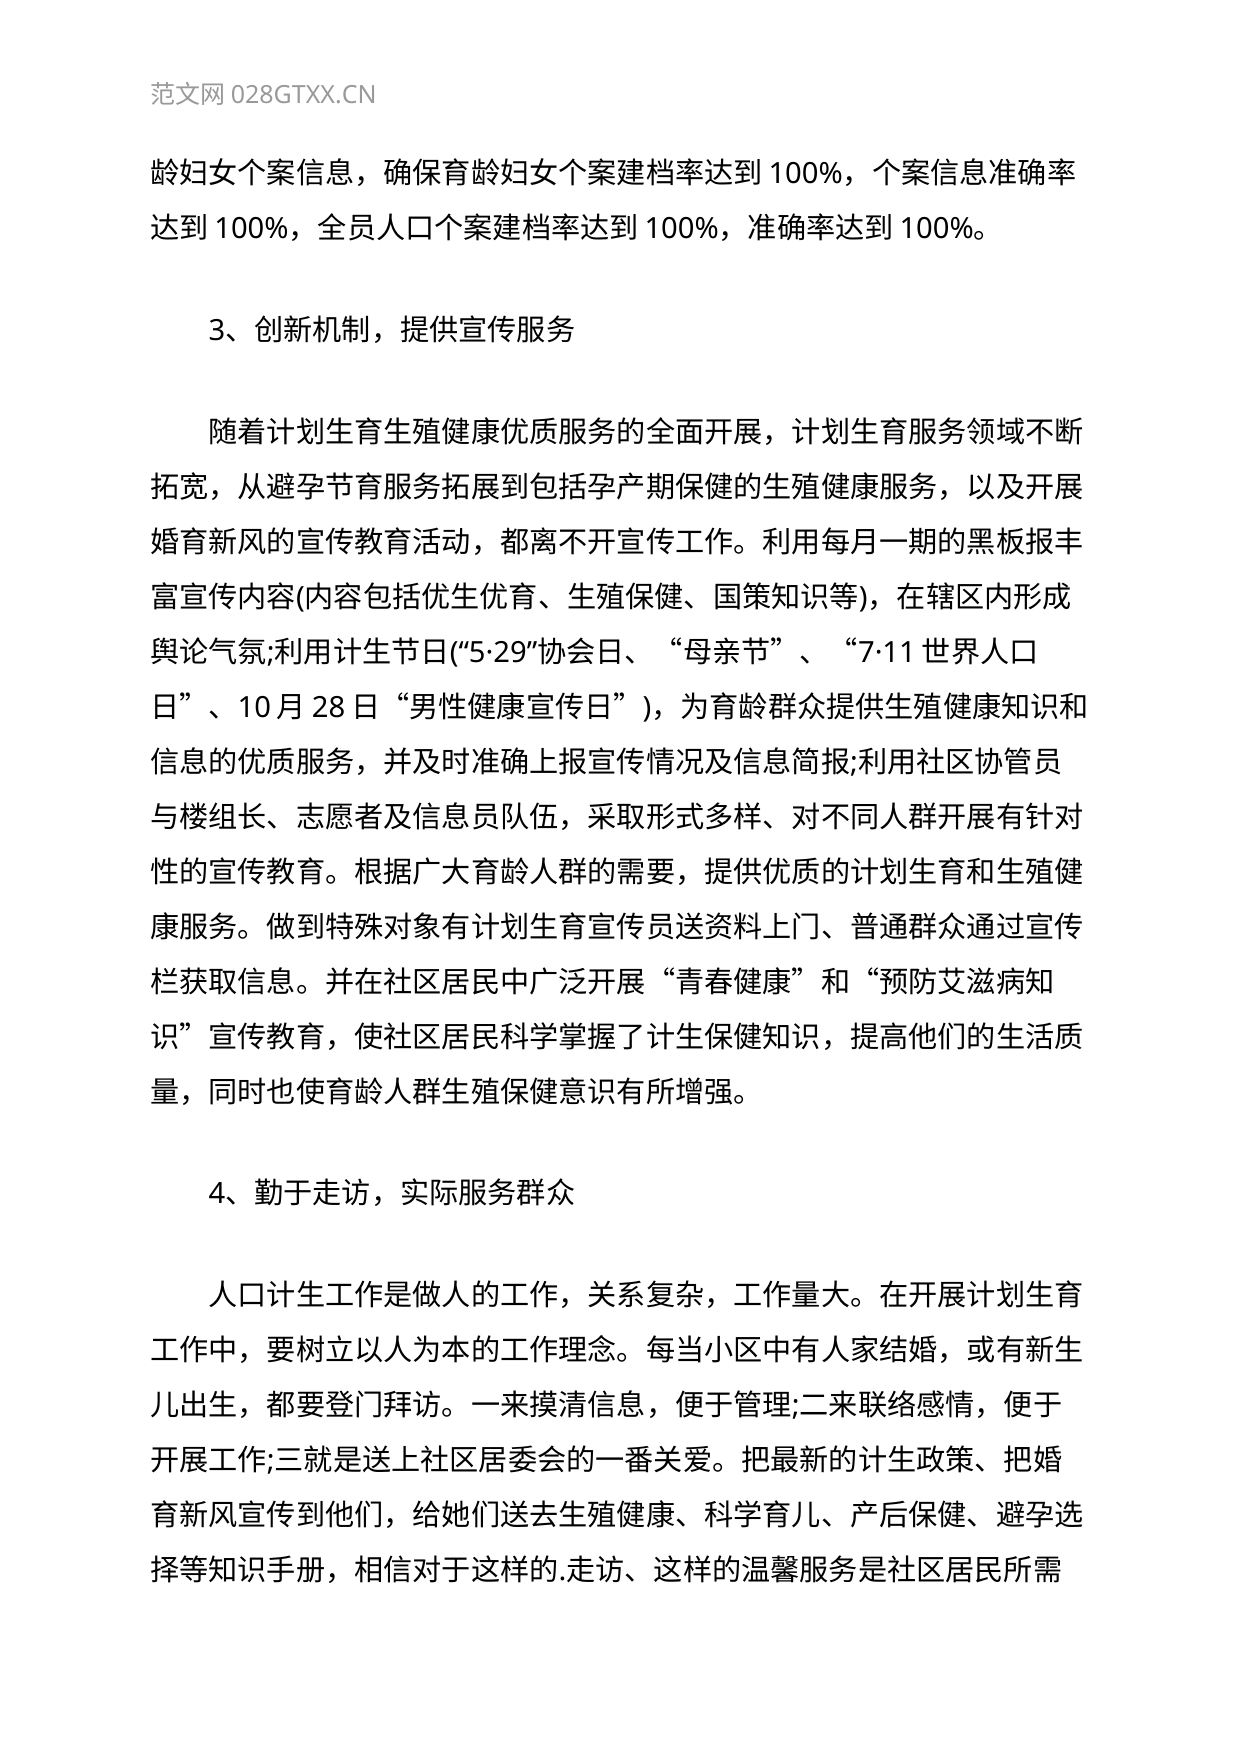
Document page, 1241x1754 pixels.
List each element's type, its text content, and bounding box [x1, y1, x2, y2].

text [150, 150, 1090, 247]
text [150, 1272, 1090, 1589]
text 4、勤于走访，实际服务群众 [150, 1170, 1090, 1212]
text 3、创新机制，提供宣传服务 [150, 307, 1090, 349]
text 随着计划生育生殖健康优质服务的全面开展，计划生育服务领域不断拓宽，从避孕节育服务拓展到包括孕产期保健的生殖健康服务，以及开展婚育新风的宣传教育活动，都离不开宣传工作。利用每月一期的黑板报丰富宣传内容(内容包括优生优育、生殖保健、国策知识等)，在辖区内形成舆论气氛;利用计生节日(“5·29”协会日、“母亲节”、“7·11世界人口日”、10月28日“男性健康宣传日”)，为育龄群众提供生殖健康知识和信息的优质服务，并及时准确上报宣传情况及信息简报;利用社区协管员与楼组长、志愿者及信息员队伍，采取形式多样、对不同人群开展有针对性的宣传教育。根据广大育龄人群的需要，提供优质的计划生育和生殖健康服务。做到特殊对象有计划生育宣传员送资料上门、普通群众通过宣传栏获取信息。并在社区居民中广泛开展“青春健康”和“预防艾滋病知识”宣传教育，使社区居民科学掌握了计生保健知识，提高他们的生活质量，同时也使育龄人群生殖保健意识有所增强。 [150, 409, 1090, 1110]
